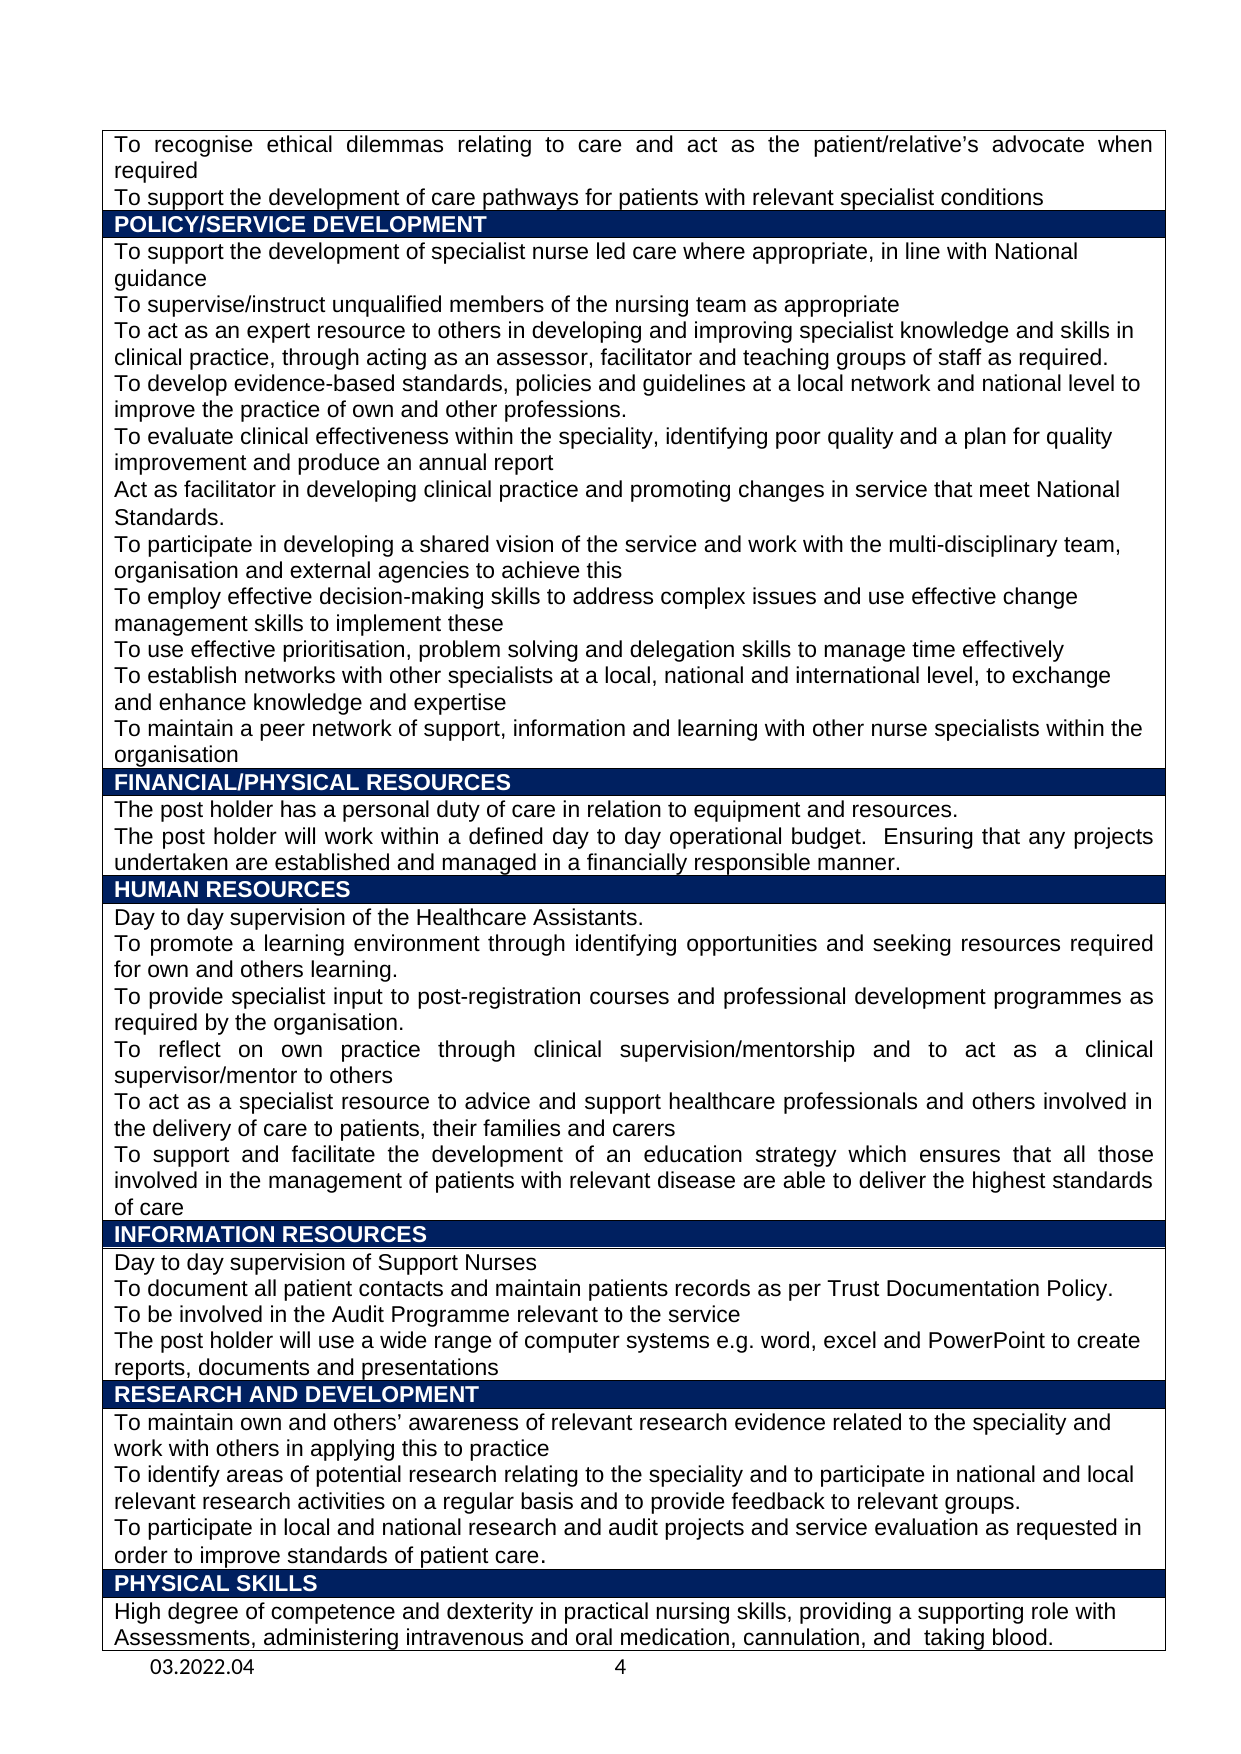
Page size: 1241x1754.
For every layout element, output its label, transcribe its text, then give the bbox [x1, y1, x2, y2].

table_cell PHYSICAL SKILLS [103, 1570, 1165, 1597]
table_cell Day to day supervision of Support Nurses To document all patient contacts and maintain patients records as per Trust Documentation Policy. To be involved in the Audit Programme relevant to the service The post holder will use a wide range of computer systems e.g. word, excel and PowerPoint to create reports, documents and presentations [103, 1249, 1165, 1380]
table_cell FINANCIAL/PHYSICAL RESOURCES [103, 769, 1165, 795]
table_cell To support the development of specialist nurse led care where appropriate, in line with National guidance To supervise/instruct unqualified members of the nursing team as appropriate To act as an expert resource to others in developing and improving specialist knowledge and skills in clinical practice, through acting as an assessor, facilitator and teaching groups of staff as required. To develop evidence-based standards, policies and guidelines at a local network and national level to improve the practice of own and other professions. To evaluate clinical effectiveness within the speciality, identifying poor quality and a plan for quality improvement and produce an annual report Act as facilitator in developing clinical practice and promoting changes in service that meet National Standards. To participate in developing a shared vision of the service and work with the multi-disciplinary team, organisation and external agencies to achieve this To employ effective decision-making skills to address complex issues and use effective change management skills to implement these To use effective prioritisation, problem solving and delegation skills to manage time effectively To establish networks with other specialists at a local, national and international level, to exchange and enhance knowledge and expertise To maintain a peer network of support, information and learning with other nurse specialists within the organisation [103, 238, 1165, 768]
table_cell INFORMATION RESOURCES [103, 1221, 1165, 1247]
table_cell High degree of competence and dexterity in practical nursing skills, providing a supporting role with Assessments, administering intravenous and oral medication, cannulation, and taking blood. [103, 1598, 1165, 1650]
table_cell The post holder has a personal duty of care in relation to equipment and resources. The post holder will work within a defined day to day operational budget. Ensuring that any projects undertaken are established and managed in a financially responsible manner. [103, 796, 1165, 875]
table_cell POLICY/SERVICE DEVELOPMENT [103, 211, 1165, 237]
table_cell HUMAN RESOURCES [103, 876, 1165, 903]
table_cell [103, 131, 1165, 210]
table_cell To maintain own and others’ awareness of relevant research evidence related to the speciality and work with others in applying this to practice To identify areas of potential research relating to the speciality and to participate in national and local relevant research activities on a regular basis and to provide feedback to relevant groups. To participate in local and national research and audit projects and service evaluation as requested in order to improve standards of patient care. [103, 1409, 1165, 1569]
table_cell Day to day supervision of the Healthcare Assistants. To promote a learning environment through identifying opportunities and seeking resources required for own and others learning. To provide specialist input to post-registration courses and professional development programmes as required by the organisation. To reflect on own practice through clinical supervision/mentorship and to act as a clinical supervisor/mentor to others To act as a specialist resource to advice and support healthcare professionals and others involved in the delivery of care to patients, their families and carers To support and facilitate the development of an education strategy which ensures that all those involved in the management of patients with relevant disease are able to deliver the highest standards of care [103, 904, 1165, 1220]
table_cell RESEARCH AND DEVELOPMENT [103, 1381, 1165, 1408]
